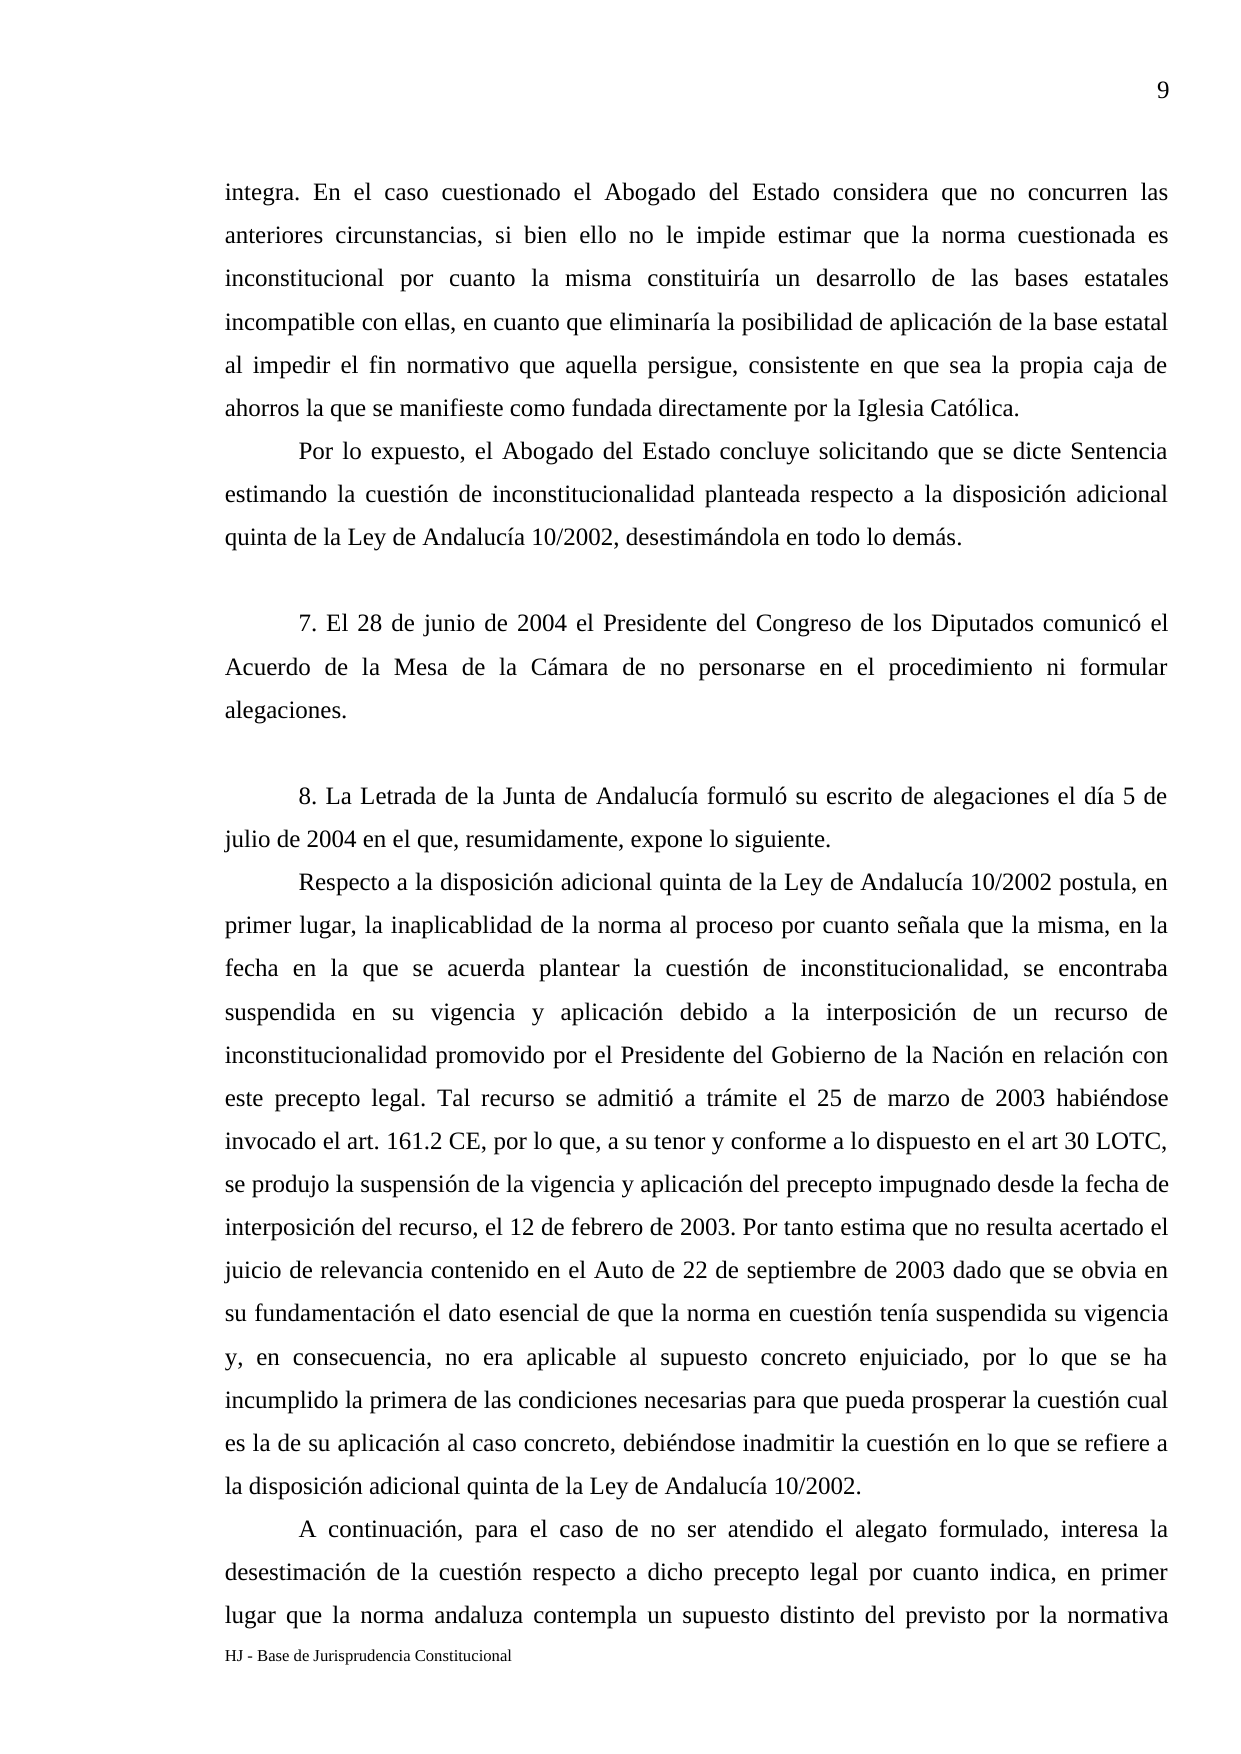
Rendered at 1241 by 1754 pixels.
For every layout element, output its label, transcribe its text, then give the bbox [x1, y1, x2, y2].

text Respecto a la disposición adicional quinta de la Ley de Andalucía 10/2002 postula, en primer lugar, la inaplicablidad de la norma al proceso por cuanto señala que la misma, en la fecha en la que se acuerda plantear la cuestión de inconstitucionalidad, se encontraba suspendida en su vigencia y aplicación debido a la interposición de un recurso de inconstitucionalidad promovido por el Presidente del Gobierno de la Nación en relación con este precepto legal. Tal recurso se admitió a trámite el 25 de marzo de 2003 habiéndose invocado el art. 161.2 CE, por lo que, a su tenor y conforme a lo dispuesto en el art 30 LOTC, se produjo la suspensión de la vigencia y aplicación del precepto impugnado desde la fecha de interposición del recurso, el 12 de febrero de 2003. Por tanto estima que no resulta acertado el juicio de relevancia contenido en el Auto de 22 de septiembre de 2003 dado que se obvia en su fundamentación el dato esencial de que la norma en cuestión tenía suspendida su vigencia y, en consecuencia, no era aplicable al supuesto concreto enjuiciado, por lo que se ha incumplido la primera de las condiciones necesarias para que pueda prosperar la cuestión cual es la de su aplicación al caso concreto, debiéndose inadmitir la cuestión en lo que se refiere a la disposición adicional quinta de la Ley de Andalucía 10/2002. [224, 867, 1169, 1500]
text 7. El 28 de junio de 2004 el Presidente del Congreso de los Diputados comunicó el Acuerdo de la Mesa de la Cámara de no personarse en el procedimiento ni formular alegaciones. [224, 608, 1169, 723]
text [224, 1514, 1169, 1629]
text 8. La Letrada de la Junta de Andalucía formuló su escrito de alegaciones el día 5 de julio de 2004 en el que, resumidamente, expone lo siguiente. [224, 781, 1169, 853]
text Por lo expuesto, el Abogado del Estado concluye solicitando que se dicte Sentencia estimando la cuestión de inconstitucionalidad planteada respecto a la disposición adicional quinta de la Ley de Andalucía 10/2002, desestimándola en todo lo demás. [224, 436, 1169, 551]
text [224, 177, 1169, 422]
